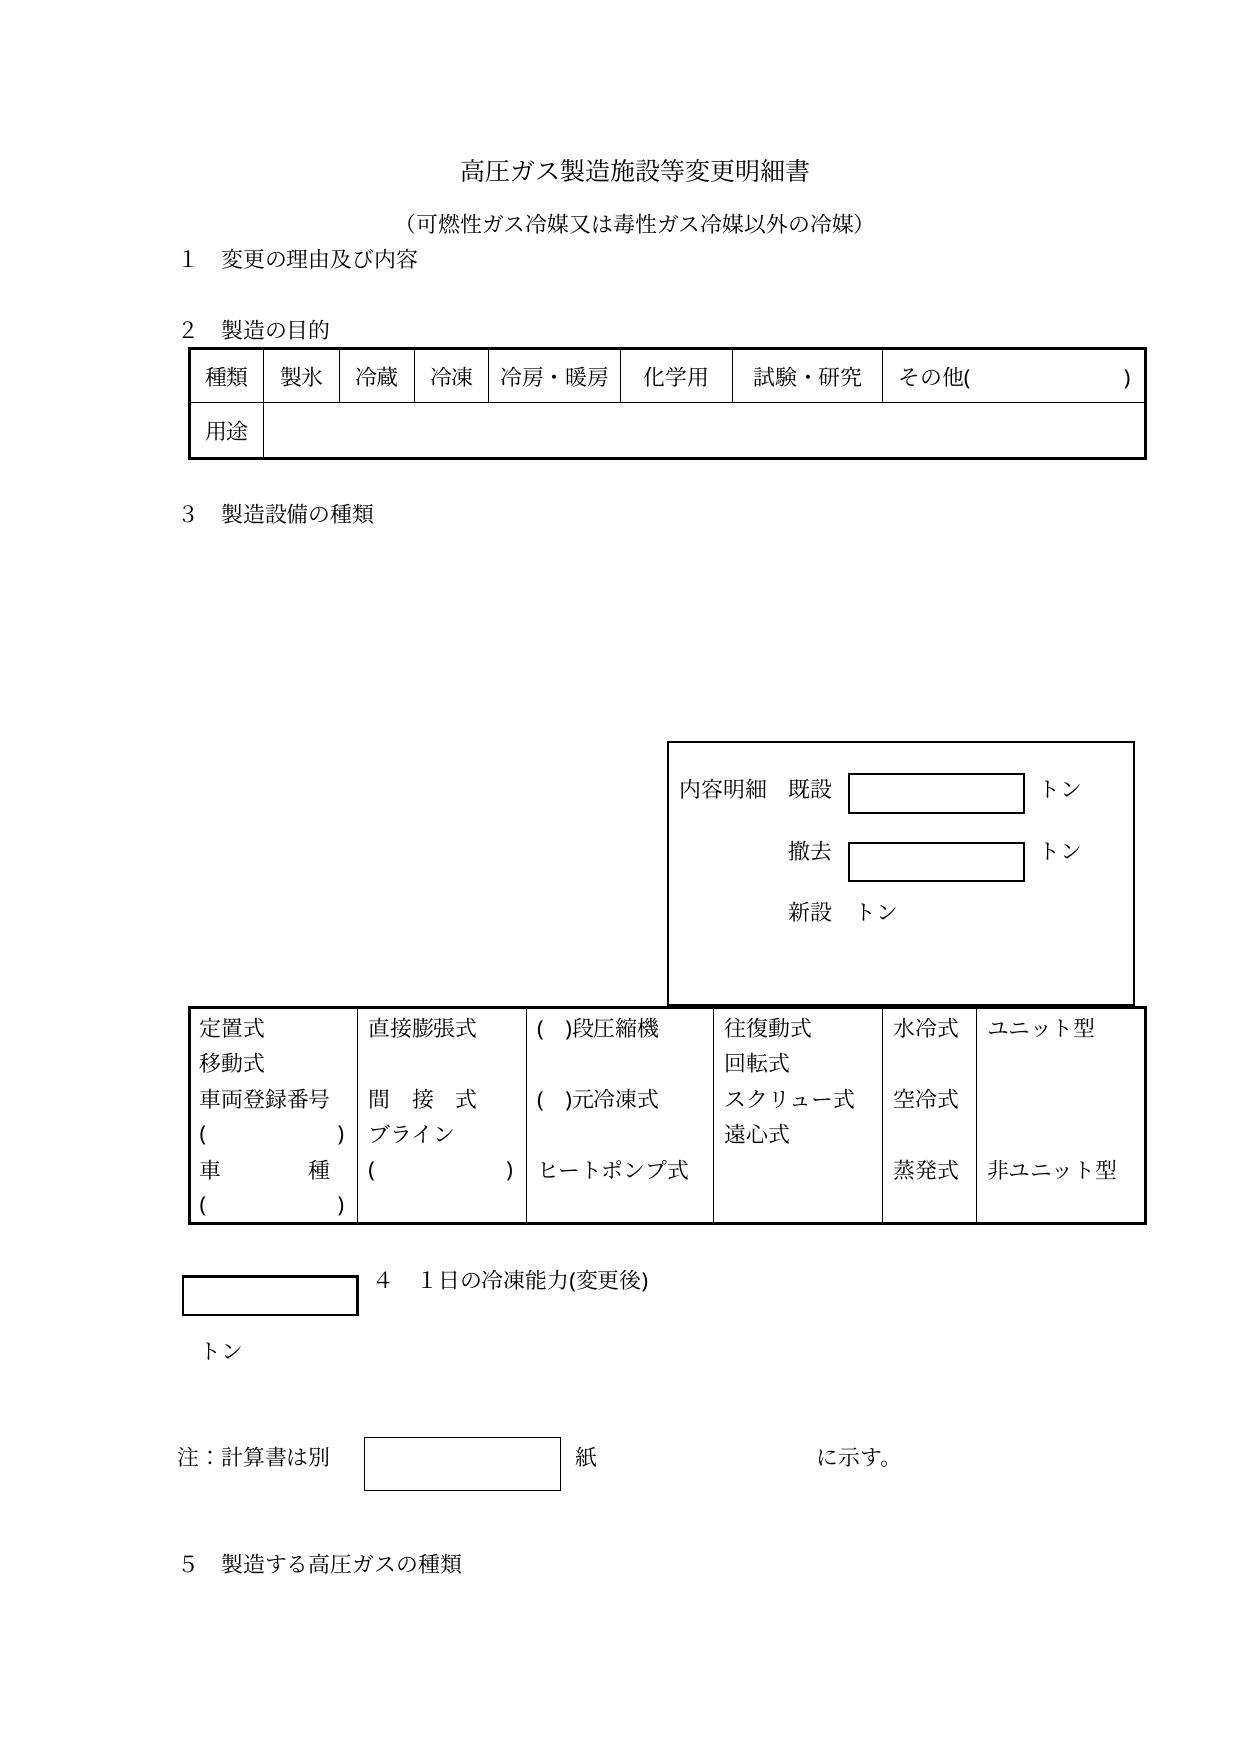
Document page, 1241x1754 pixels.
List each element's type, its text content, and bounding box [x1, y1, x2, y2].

text （可燃性ガス冷媒又は毒性ガス冷媒以外の冷媒） [177, 205, 1092, 241]
table_header ユニット型 非ユニット型 [977, 1009, 1144, 1222]
table_header [365, 1438, 560, 1490]
table_header 内容明細 既設 トン 撤去 トン 新設 トン [669, 743, 1133, 1004]
table_header 冷凍 [415, 350, 488, 402]
text １ 変更の理由及び内容 [177, 241, 1092, 276]
text トン [177, 1332, 1092, 1367]
table_header 化学用 [621, 350, 732, 402]
text 注：計算書は別紙 に示す。 [561, 1438, 1092, 1474]
text ５ 製造する高圧ガスの種類 [177, 1545, 1092, 1581]
table_header 定置式 移動式 車両登録番号 ( ) 車 種 ( ) [191, 1009, 357, 1222]
table_header 試験・研究 [733, 350, 882, 402]
table_header 冷蔵 [340, 350, 414, 402]
table_header 往復動式 回転式 スクリュー式 遠心式 [714, 1009, 882, 1222]
table_header 水冷式 空冷式 蒸発式 [883, 1009, 976, 1222]
table_cell [264, 403, 1144, 457]
table_header 冷房・暖房 [489, 350, 620, 402]
table_header ( )段圧縮機 ( )元冷凍式 ヒートポンプ式 [527, 1009, 713, 1222]
table_cell 用途 [191, 403, 263, 457]
text ２ 製造の目的 [177, 312, 1092, 347]
table_header 種類 [191, 350, 263, 402]
table_header その他( ) [883, 350, 1144, 402]
text ４ １日の冷凍能力(変更後) [177, 1261, 1092, 1296]
text 高圧ガス製造施設等変更明細書 [177, 134, 1092, 205]
text ３ 製造設備の種類 [177, 496, 1092, 531]
text 注：計算書は別紙 に示す。 [177, 1438, 364, 1474]
table_header 製氷 [264, 350, 339, 402]
table_header 直接膨張式 間 接 式 ブライン ( ) [358, 1009, 526, 1222]
